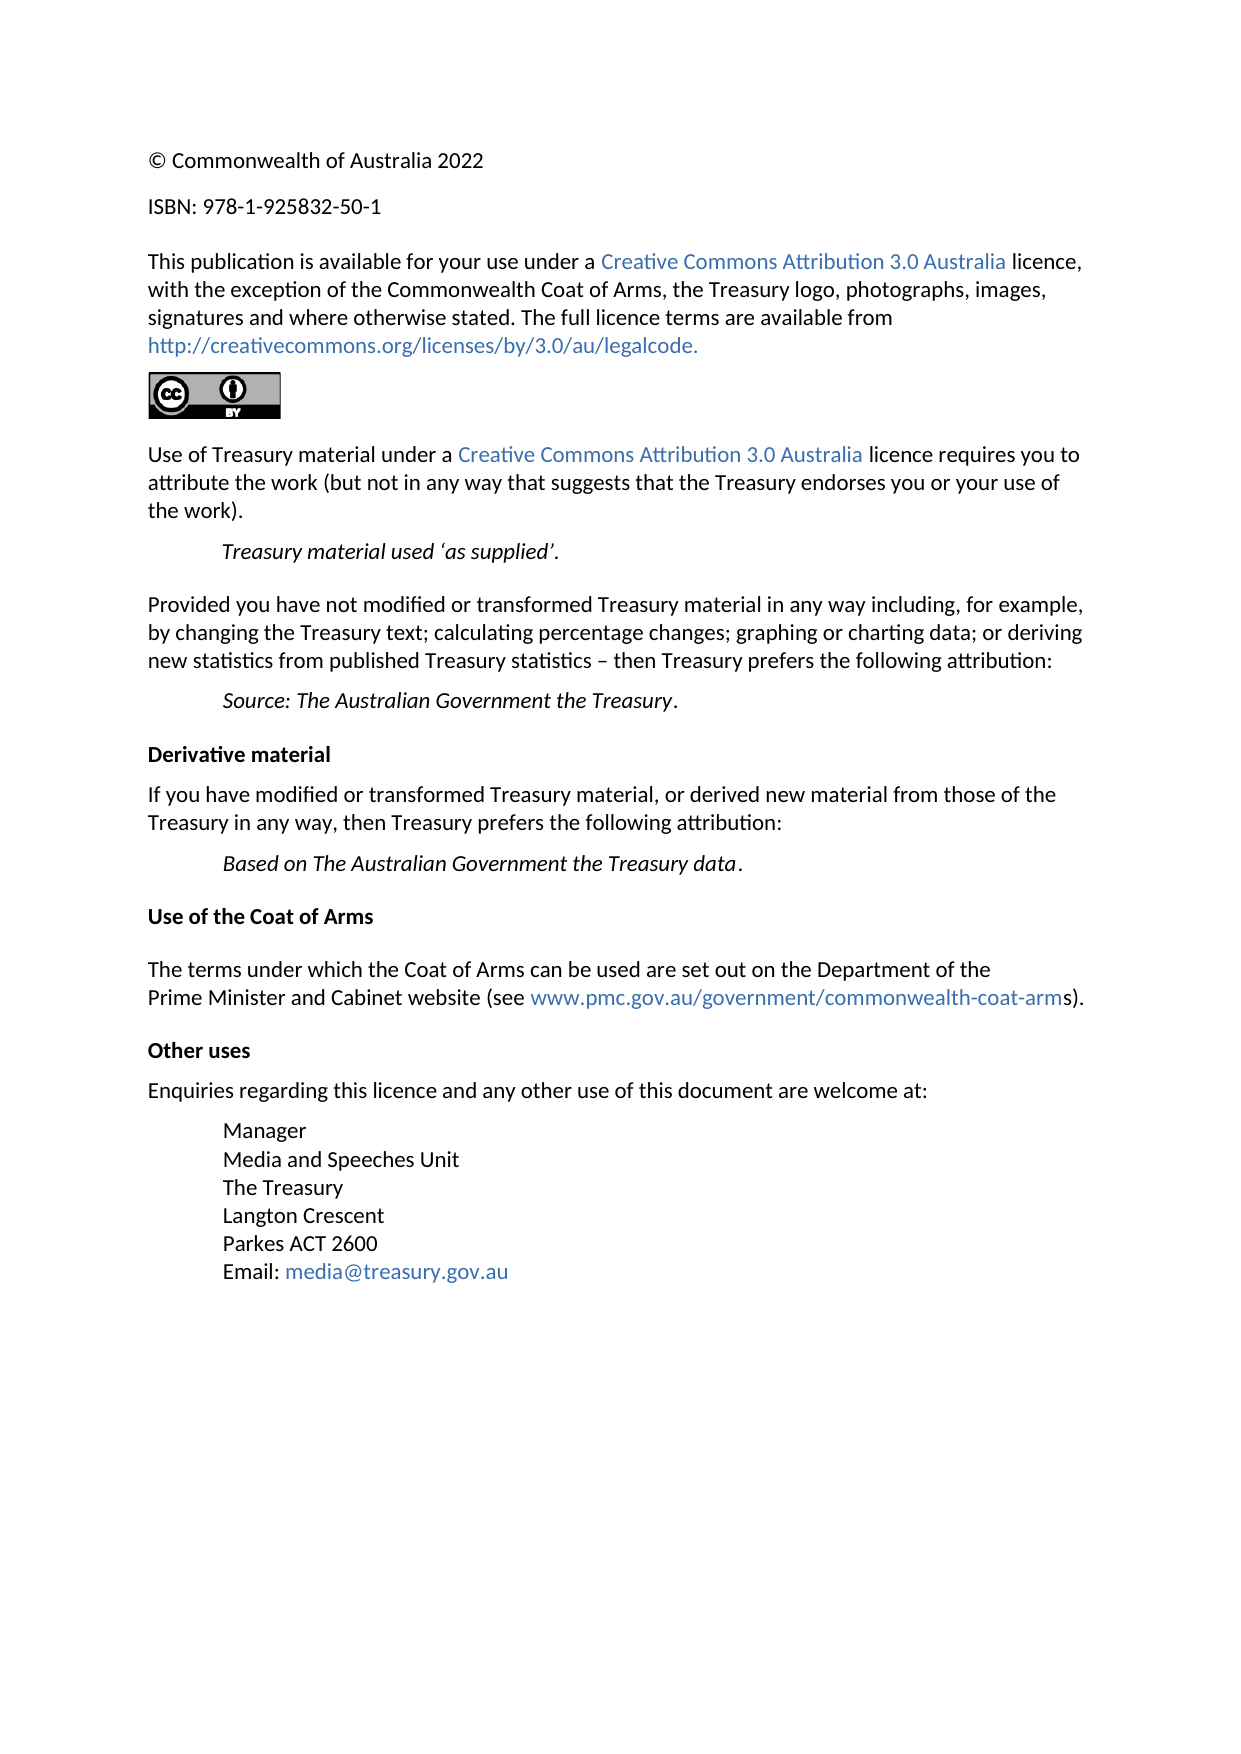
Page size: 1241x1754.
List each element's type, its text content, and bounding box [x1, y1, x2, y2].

subtitle Derivative material [148, 740, 1105, 768]
text Based on The Australian Government the Treasury data. [223, 849, 1105, 877]
subtitle Use of the Coat of Arms [148, 902, 1105, 930]
subtitle Other uses [148, 1036, 1105, 1064]
text The Treasury Langton Crescent Parkes ACT 2600 [223, 1173, 416, 1257]
text Provided you have not modified or transformed Treasury material in any way including, for example, by changing the Treasury text; calculating percentage changes; graphing or charting data; or deriving new statistics from published Treasury statistics – then Treasury prefers the following attribution: [148, 590, 1085, 674]
text This publication is available for your use under a Creative Commons Attribution 3.0 Australia licence, with the exception of the Commonwealth Coat of Arms, the Treasury logo, photographs, images, signatures and where otherwise stated. The full licence terms are available from http://creativecommons.org/licenses/by/3.0/au/legalcode. [148, 247, 1085, 359]
text Media and Speeches Unit [223, 1147, 1105, 1173]
text Use of Treasury material under a Creative Commons Attribution 3.0 Australia licence requires you to attribute the work (but not in any way that suggests that the Treasury endorses you or your use of the work). [148, 441, 1083, 524]
text © Commonwealth of Australia 2022 ISBN: 978-1-925832-50-1 [148, 146, 486, 220]
text Email: media@treasury.gov.au [223, 1257, 1105, 1285]
text Treasury material used ‘as supplied’. [221, 537, 1105, 565]
text Prime Minister and Cabinet website (see www.pmc.gov.au/government/commonwealth-coat-arms). [148, 983, 1105, 1011]
picture [148, 372, 281, 419]
text If you have modified or transformed Treasury material, or derived new material from those of the Treasury in any way, then Treasury prefers the following attribution: [148, 780, 1059, 836]
text Enquiries regarding this licence and any other use of this document are welcome at: Manager [148, 1066, 931, 1147]
text The terms under which the Coat of Arms can be used are set out on the Department of the [148, 955, 1105, 983]
text Source: The Australian Government the Treasury. [223, 687, 1105, 715]
